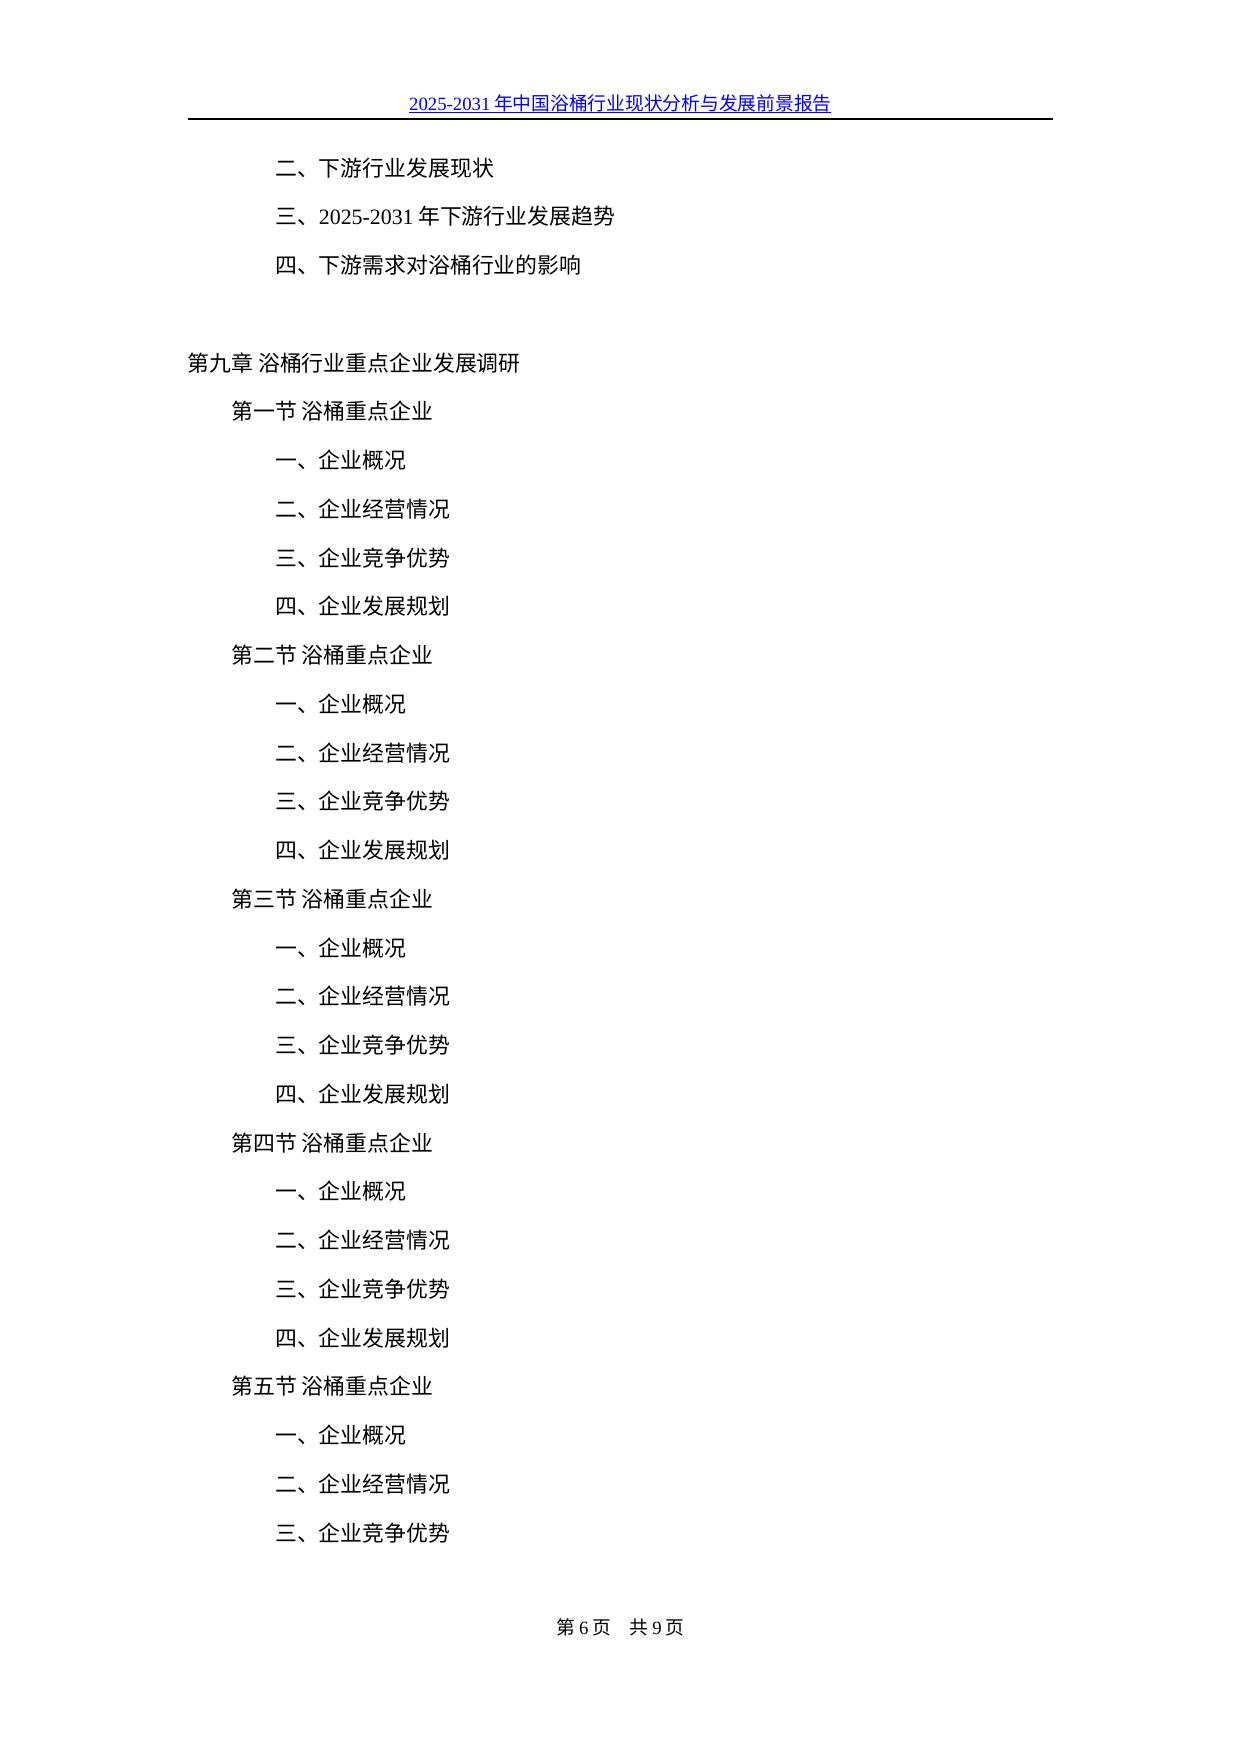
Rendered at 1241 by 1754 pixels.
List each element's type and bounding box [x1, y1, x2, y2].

text [187, 150, 1053, 1548]
